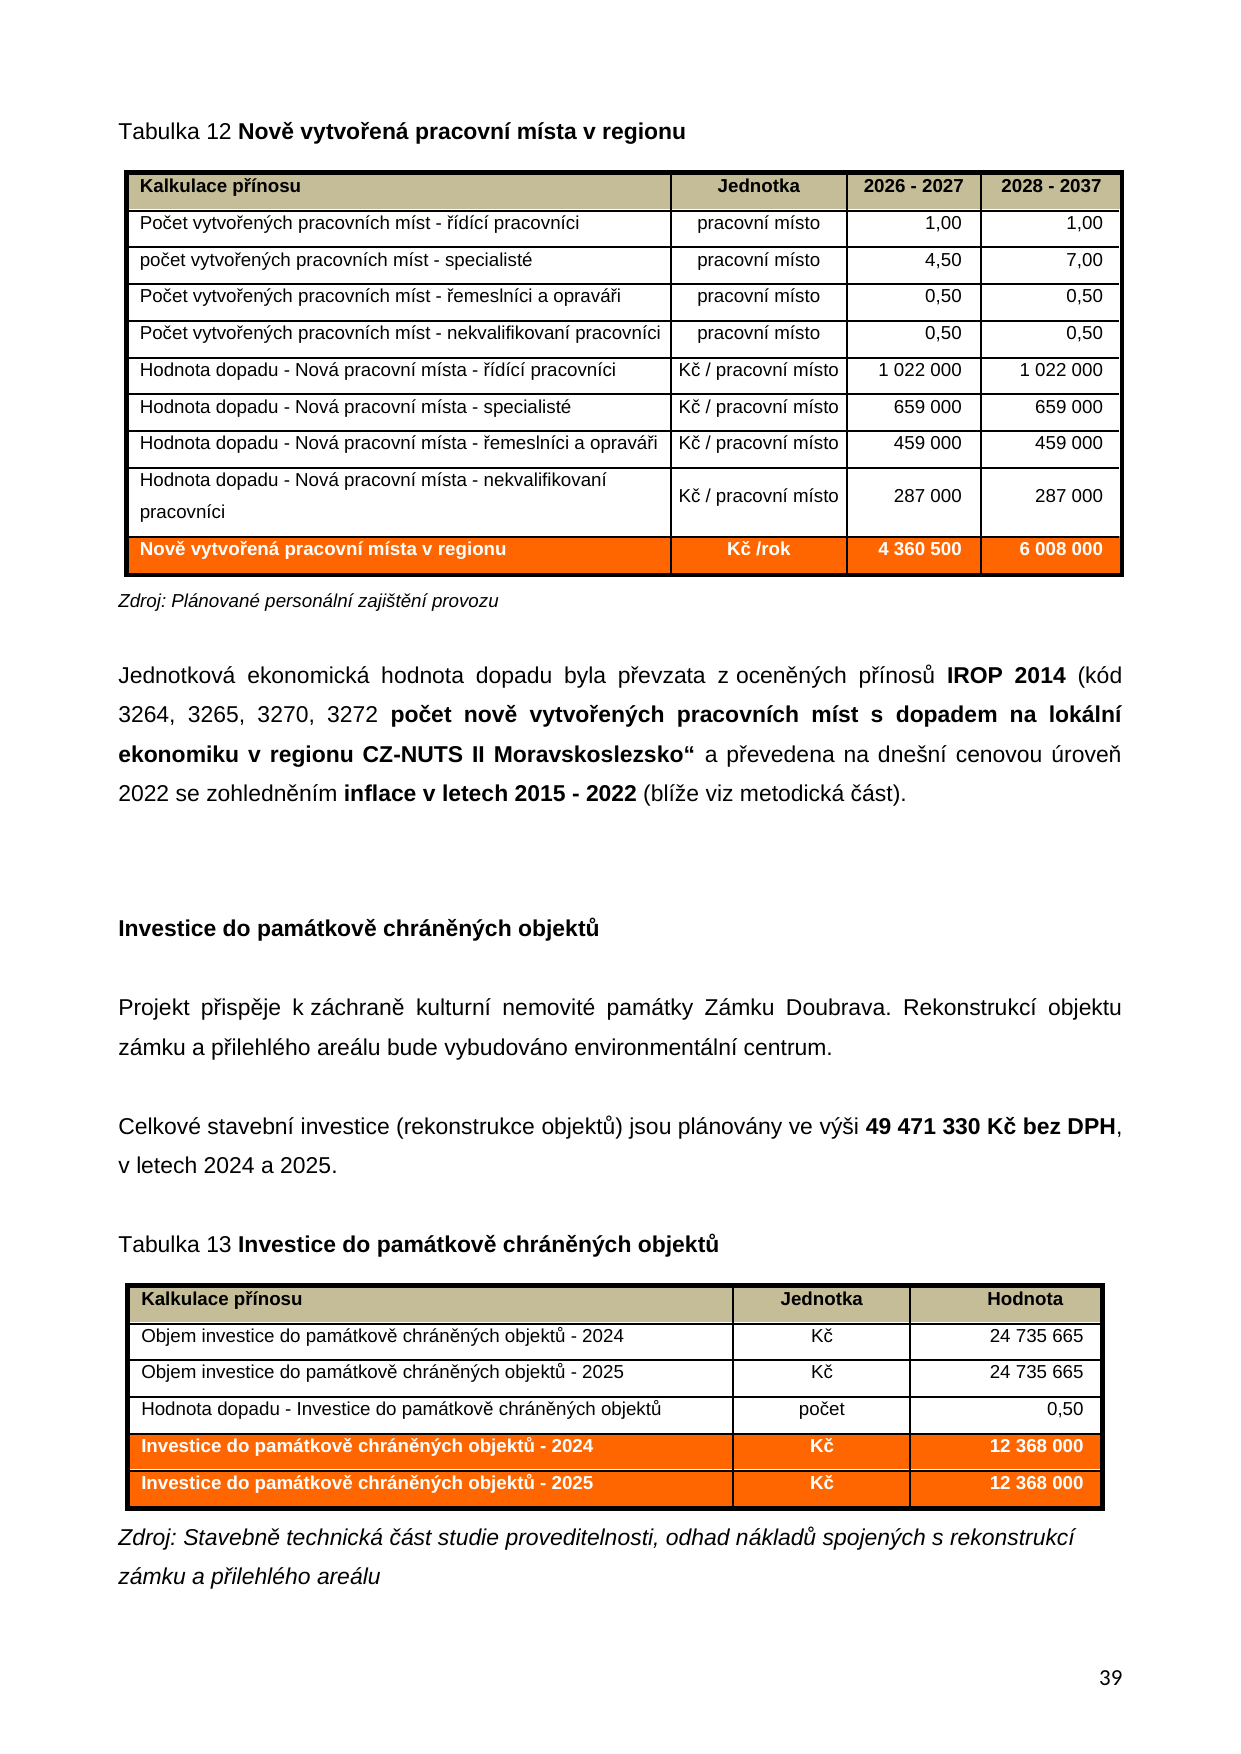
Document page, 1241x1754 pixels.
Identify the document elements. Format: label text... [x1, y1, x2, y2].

table_header Kalkulace přínosu [130, 1288, 732, 1322]
table_cell Kč [734, 1435, 909, 1469]
table_cell 4,50 [848, 248, 980, 283]
table_cell 12 368 000 [911, 1472, 1100, 1506]
table_cell 0,50 [848, 322, 980, 357]
text Celkové stavební investice (rekonstrukce objektů) jsou plánovány ve výši 49 471 330 Kč bez DPH, v letech 2024 a 2025. [118, 1113, 1122, 1178]
table_cell 7,00 [982, 246, 1120, 283]
table_cell Kč [734, 1361, 909, 1396]
text Projekt přispěje k záchraně kulturní nemovité památky Zámku Doubrava. Rekonstrukcí objektu zámku a přilehlého areálu bude vybudováno environmentální centrum. [118, 994, 1122, 1060]
table_cell Počet vytvořených pracovních míst - nekvalifikovaní pracovníci [129, 322, 670, 357]
table_cell 287 000 [848, 469, 980, 536]
table_header Jednotka [672, 175, 846, 209]
table_cell 1,00 [848, 212, 980, 246]
table_cell Hodnota dopadu - Investice do památkově chráněných objektů [130, 1398, 732, 1433]
table_cell 0,50 [982, 283, 1120, 320]
table_cell Nově vytvořená pracovní místa v regionu [129, 538, 670, 573]
table_cell Kč /rok [672, 538, 846, 573]
table_cell Kč / pracovní místo [672, 395, 846, 430]
table_cell Hodnota dopadu - Nová pracovní místa - řemeslníci a opraváři [129, 432, 670, 467]
table_cell Objem investice do památkově chráněných objektů - 2025 [130, 1361, 732, 1396]
table_cell Hodnota dopadu - Nová pracovní místa - řídící pracovníci [129, 359, 670, 393]
table_cell 659 000 [982, 393, 1120, 430]
table_cell počet [734, 1398, 909, 1433]
table_header 2028 - 2037 [982, 175, 1120, 209]
table_cell 659 000 [848, 395, 980, 430]
table_cell 459 000 [982, 430, 1120, 467]
table_header Hodnota [911, 1288, 1100, 1322]
table_cell 0,50 [848, 285, 980, 320]
table_cell pracovní místo [672, 212, 846, 246]
table_cell Kč / pracovní místo [672, 359, 846, 393]
table_cell 0,50 [982, 320, 1120, 357]
table_cell 4 360 500 [848, 538, 980, 573]
table_cell 287 000 [982, 467, 1120, 536]
table_cell 459 000 [848, 432, 980, 467]
table_cell Investice do památkově chráněných objektů - 2025 [130, 1472, 732, 1506]
table_cell Kč / pracovní místo [672, 432, 846, 467]
table_cell pracovní místo [672, 285, 846, 320]
text Zdroj: Stavebně technická část studie proveditelnosti, odhad nákladů spojených s rekonstrukcí zámku a přilehlého areálu [118, 1523, 1122, 1589]
table_cell 24 735 665 [911, 1325, 1100, 1359]
table_cell 12 368 000 [911, 1435, 1100, 1469]
table_cell Kč [734, 1325, 909, 1359]
table_cell Počet vytvořených pracovních míst - řemeslníci a opraváři [129, 285, 670, 320]
table_cell Hodnota dopadu - Nová pracovní místa - specialisté [129, 395, 670, 430]
table_cell Počet vytvořených pracovních míst - řídící pracovníci [129, 212, 670, 246]
table_cell pracovní místo [672, 322, 846, 357]
table_cell Objem investice do památkově chráněných objektů - 2024 [130, 1325, 732, 1359]
text Jednotková ekonomická hodnota dopadu byla převzata z oceněných přínosů IROP 2014 (kód 3264, 3265, 3270, 3272 počet nově vytvořených pracovních míst s dopadem na lokální ekonomiku v regionu CZ-NUTS II Moravskoslezsko“ a převedena na dnešní cenovou úroveň 2022 se zohledněním inflace v letech 2015 - 2022 (blíže viz metodická část). [118, 662, 1122, 806]
table_cell 6 008 000 [982, 536, 1120, 573]
table_cell 1 022 000 [982, 357, 1120, 393]
table_cell počet vytvořených pracovních míst - specialisté [129, 248, 670, 283]
text Zdroj: Plánované personální zajištění provozu [118, 590, 1122, 611]
table_cell pracovní místo [672, 248, 846, 283]
table_header 2026 - 2027 [848, 175, 980, 209]
table_header Kalkulace přínosu [129, 175, 670, 209]
table_cell 1 022 000 [848, 359, 980, 393]
table_cell 1,00 [982, 210, 1120, 246]
table_cell 24 735 665 [911, 1361, 1100, 1396]
table_cell Hodnota dopadu - Nová pracovní místa - nekvalifikovaní pracovníci [129, 469, 670, 536]
table_header Jednotka [734, 1288, 909, 1322]
text Investice do památkově chráněných objektů [118, 915, 1122, 942]
table_cell Kč [734, 1472, 909, 1506]
table_cell Kč / pracovní místo [672, 469, 846, 536]
table_cell 0,50 [911, 1398, 1100, 1433]
table_cell Investice do památkově chráněných objektů - 2024 [130, 1435, 732, 1469]
